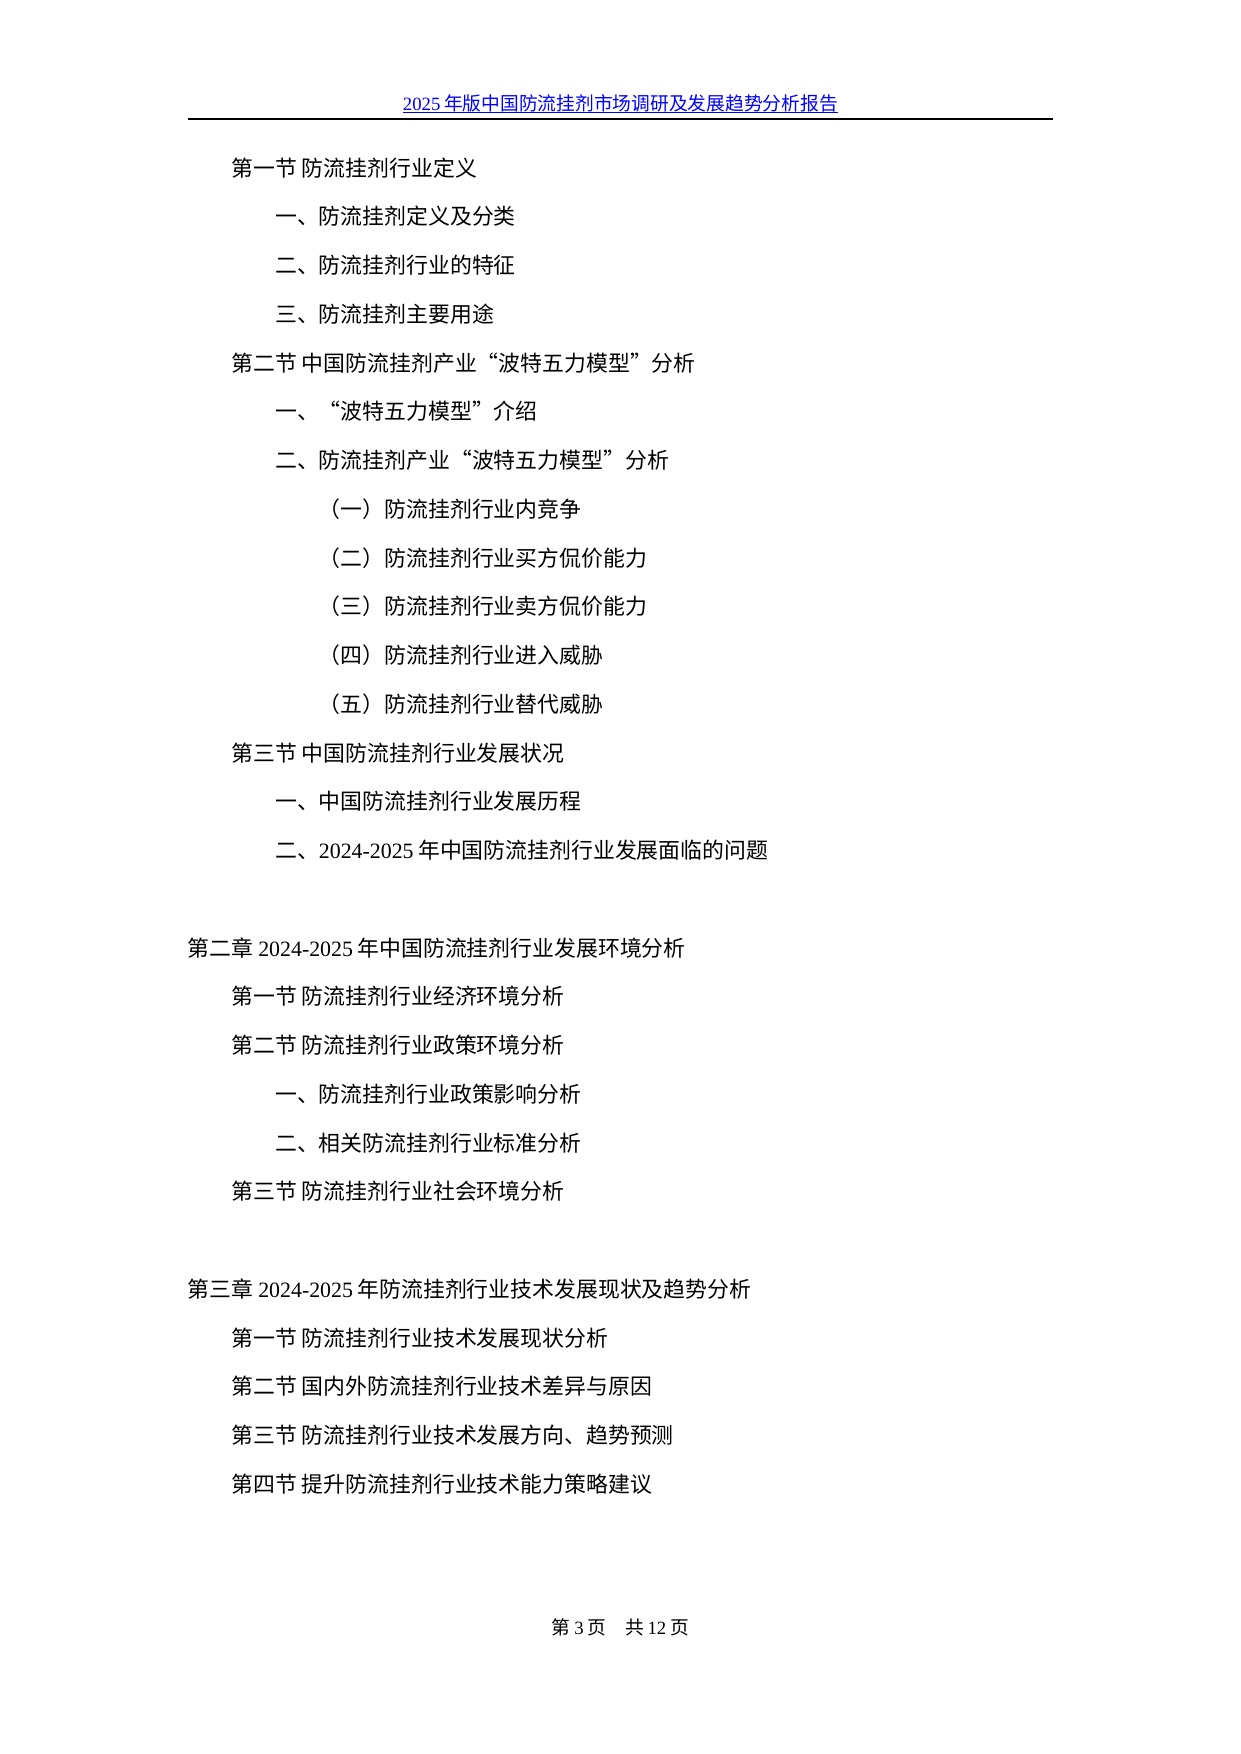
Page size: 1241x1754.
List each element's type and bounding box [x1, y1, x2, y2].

text [187, 150, 1053, 1499]
